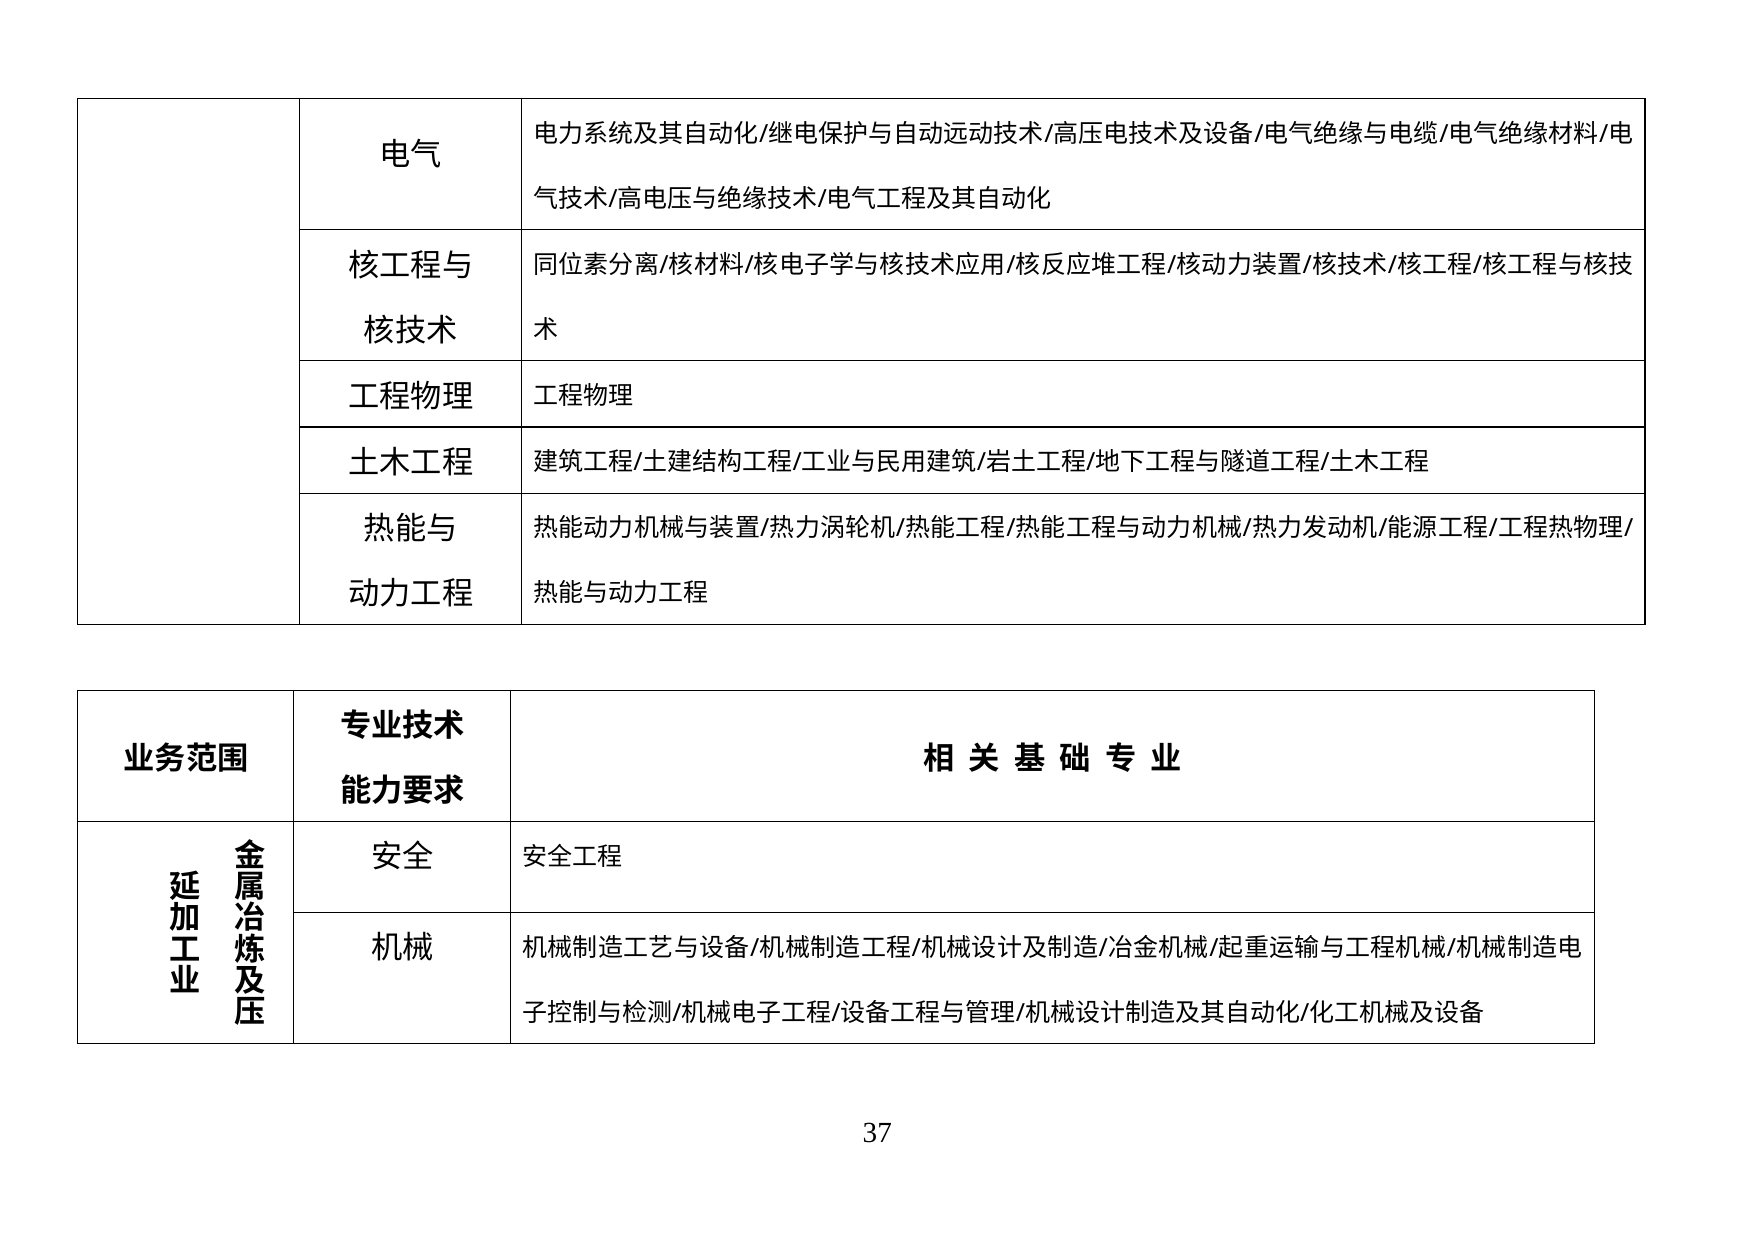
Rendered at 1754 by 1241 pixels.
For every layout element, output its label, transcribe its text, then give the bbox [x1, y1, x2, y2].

table_cell 金属冶炼及压延加工业 物制品业，黑色、有色 金属制品业，非金属矿 [78, 822, 293, 1043]
table_cell 土木工程 [300, 428, 521, 492]
table_cell 电力系统及其自动化/继电保护与自动远动技术/高压电技术及设备/电气绝缘与电缆/电气绝缘材料/电气技术/高电压与绝缘技术/电气工程及其自动化 [522, 99, 1644, 229]
table_cell 热能与 动力工程 [300, 494, 521, 623]
table_cell 同位素分离/核材料/核电子学与核技术应用/核反应堆工程/核动力装置/核技术/核工程/核工程与核技术 [522, 230, 1644, 360]
table_cell 工程物理 [300, 361, 521, 426]
table_cell 热能动力机械与装置/热力涡轮机/热能工程/热能工程与动力机械/热力发动机/能源工程/工程热物理/热能与动力工程 [522, 494, 1644, 623]
table_cell 安全 [294, 822, 510, 912]
table_cell 安全工程 [511, 822, 1594, 912]
table_cell 建筑工程/土建结构工程/工业与民用建筑/岩土工程/地下工程与隧道工程/土木工程 [522, 428, 1644, 492]
table_cell 电气 [300, 99, 521, 229]
table_header 业务范围 [78, 691, 293, 821]
table_cell 机械制造工艺与设备/机械制造工程/机械设计及制造/冶金机械/起重运输与工程机械/机械制造电子控制与检测/机械电子工程/设备工程与管理/机械设计制造及其自动化/化工机械及设备 [511, 913, 1594, 1043]
table_header 专业技术 能力要求 [294, 691, 510, 821]
table_cell 机械 [294, 913, 510, 1043]
table_header 相 关 基 础 专 业 [511, 691, 1594, 821]
table_cell 工程物理 [522, 361, 1644, 426]
table_cell 核工程与 核技术 [300, 230, 521, 360]
